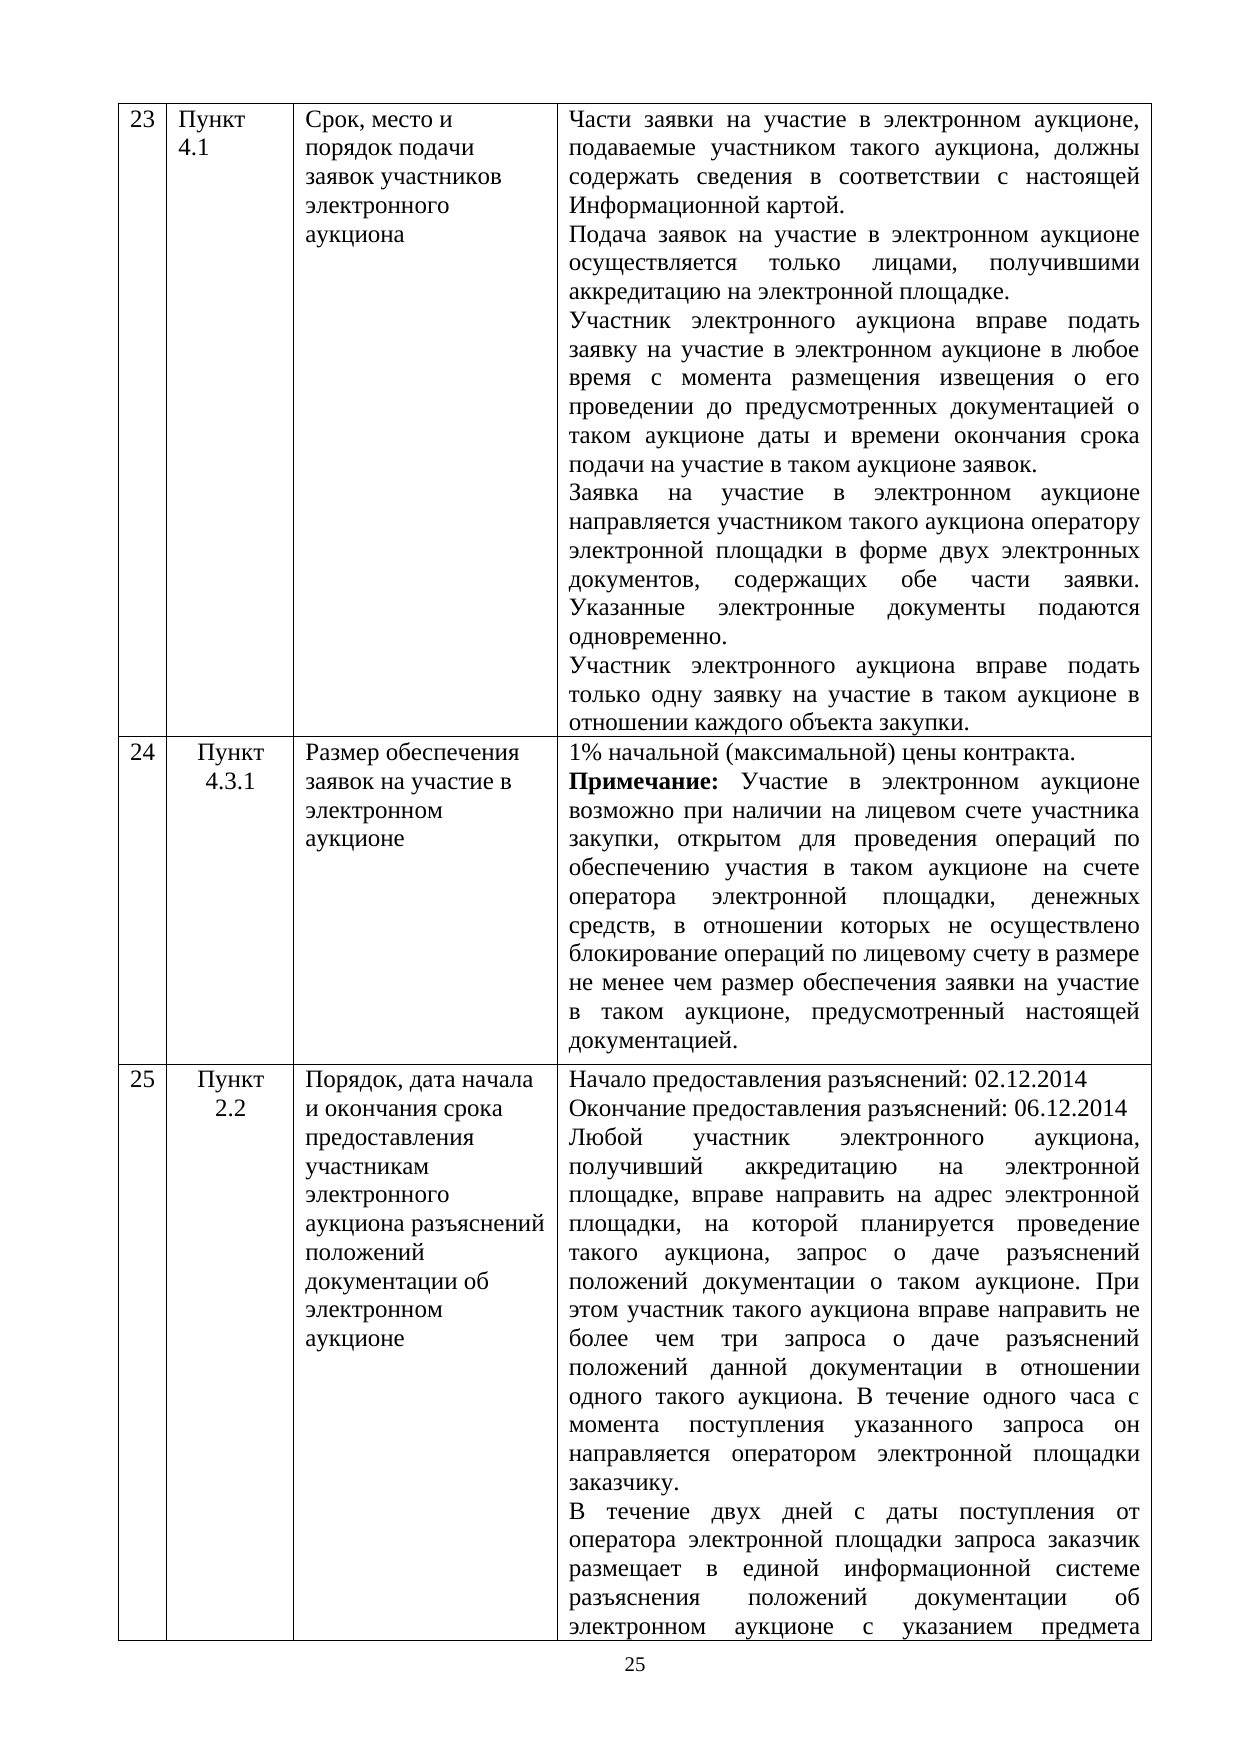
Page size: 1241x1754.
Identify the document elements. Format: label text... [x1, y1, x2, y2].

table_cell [294, 1065, 557, 1639]
table_cell 23 [119, 104, 166, 736]
table_cell Размер обеспечения заявок на участие в электронном аукционе [294, 737, 557, 1063]
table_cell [558, 1065, 1151, 1639]
table_cell 24 [119, 737, 166, 1063]
table_cell 1% начальной (максимальной) цены контракта. Примечание: Участие в электронном аукционе возможно при наличии на лицевом счете участника закупки, открытом для проведения операций по обеспечению участия в таком аукционе на счете оператора электронной площадки, денежных средств, в отношении которых не осуществлено блокирование операций по лицевому счету в размере не менее чем размер обеспечения заявки на участие в таком аукционе, предусмотренный настоящей документацией. [558, 737, 1151, 1063]
table_cell Срок, место и порядок подачи заявок участников электронного аукциона [294, 104, 557, 736]
table_cell Пункт 2.2 [167, 1065, 293, 1639]
table_cell Пункт 4.3.1 [167, 737, 293, 1063]
table_cell 25 [119, 1065, 166, 1639]
table_cell Части заявки на участие в электронном аукционе, подаваемые участником такого аукциона, должны содержать сведения в соответствии с настоящей Информационной картой. Подача заявок на участие в электронном аукционе осуществляется только лицами, получившими аккредитацию на электронной площадке. Участник электронного аукциона вправе подать заявку на участие в электронном аукционе в любое время с момента размещения извещения о его проведении до предусмотренных документацией о таком аукционе даты и времени окончания срока подачи на участие в таком аукционе заявок. Заявка на участие в электронном аукционе направляется участником такого аукциона оператору электронной площадки в форме двух электронных документов, содержащих обе части заявки. Указанные электронные документы подаются одновременно. Участник электронного аукциона вправе подать только одну заявку на участие в таком аукционе в отношении каждого объекта закупки. [558, 104, 1151, 736]
table_cell Пункт 4.1 [167, 104, 293, 736]
